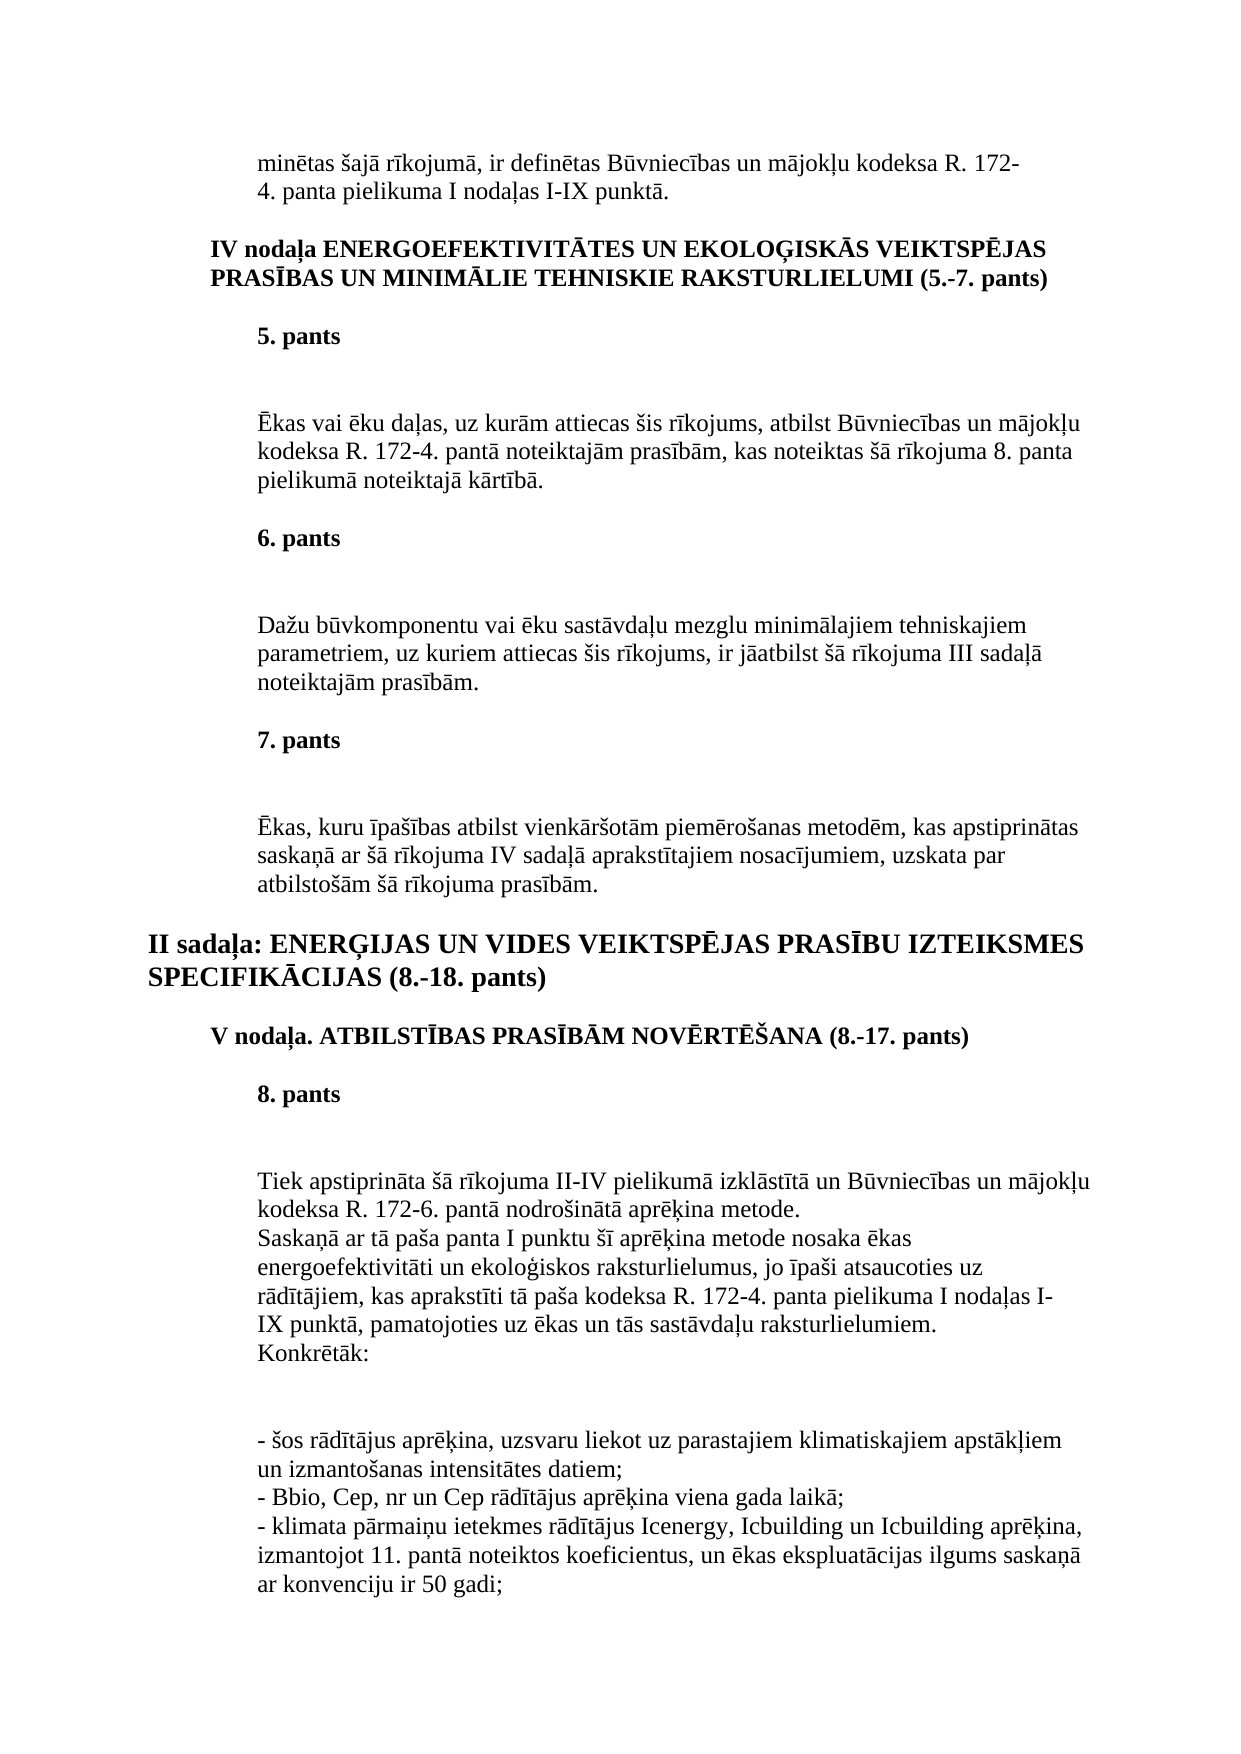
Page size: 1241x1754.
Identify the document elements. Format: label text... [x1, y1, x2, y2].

text Ēkas vai ēku daļas, uz kurām attiecas šis rīkojums, atbilst Būvniecības un mājokļu kodeksa R. 172-4. pantā noteiktajām prasībām, kas noteiktas šā rīkojuma 8. panta pielikumā noteiktajā kārtībā. [257, 379, 1093, 494]
text 5. pants [257, 321, 1093, 350]
text 8. pants [257, 1079, 1093, 1108]
text 7. pants [257, 725, 1093, 754]
text Ēkas, kuru īpašības atbilst vienkāršotām piemērošanas metodēm, kas apstiprinātas saskaņā ar šā rīkojuma IV sadaļā aprakstītajiem nosacījumiem, uzskata par atbilstošām šā rīkojuma prasībām. [257, 783, 1093, 898]
text Tiek apstiprināta šā rīkojuma II-IV pielikumā izklāstītā un Būvniecības un mājokļu kodeksa R. 172-6. pantā nodrošinātā aprēķina metode. Saskaņā ar tā paša panta I punktu šī aprēķina metode nosaka ēkas energoefektivitāti un ekoloģiskos raksturlielumus, jo īpaši atsaucoties uz rādītājiem, kas aprakstīti tā paša kodeksa R. 172-4. panta pielikuma I nodaļas I-IX punktā, pamatojoties uz ēkas un tās sastāvdaļu raksturlielumiem. Konkrētāk: [257, 1137, 1093, 1367]
text V nodaļa. ATBILSTĪBAS PRASĪBĀM NOVĒRTĒŠANA (8.-17. pants) [210, 1021, 1093, 1050]
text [257, 148, 1093, 205]
text IV nodaļa ENERGOEFEKTIVITĀTES UN EKOLOĢISKĀS VEIKTSPĒJAS PRASĪBAS UN MINIMĀLIE TEHNISKIE RAKSTURLIELUMI (5.-7. pants) [210, 234, 1093, 292]
text 6. pants [257, 523, 1093, 552]
text II sadaļa: ENERĢIJAS UN VIDES VEIKTSPĒJAS PRASĪBU IZTEIKSMES SPECIFIKĀCIJAS (8.-18. pants) [148, 927, 1093, 992]
text Dažu būvkomponentu vai ēku sastāvdaļu mezglu minimālajiem tehniskajiem parametriem, uz kuriem attiecas šis rīkojums, ir jāatbilst šā rīkojuma III sadaļā noteiktajām prasībām. [257, 581, 1093, 696]
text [257, 1396, 1093, 1597]
